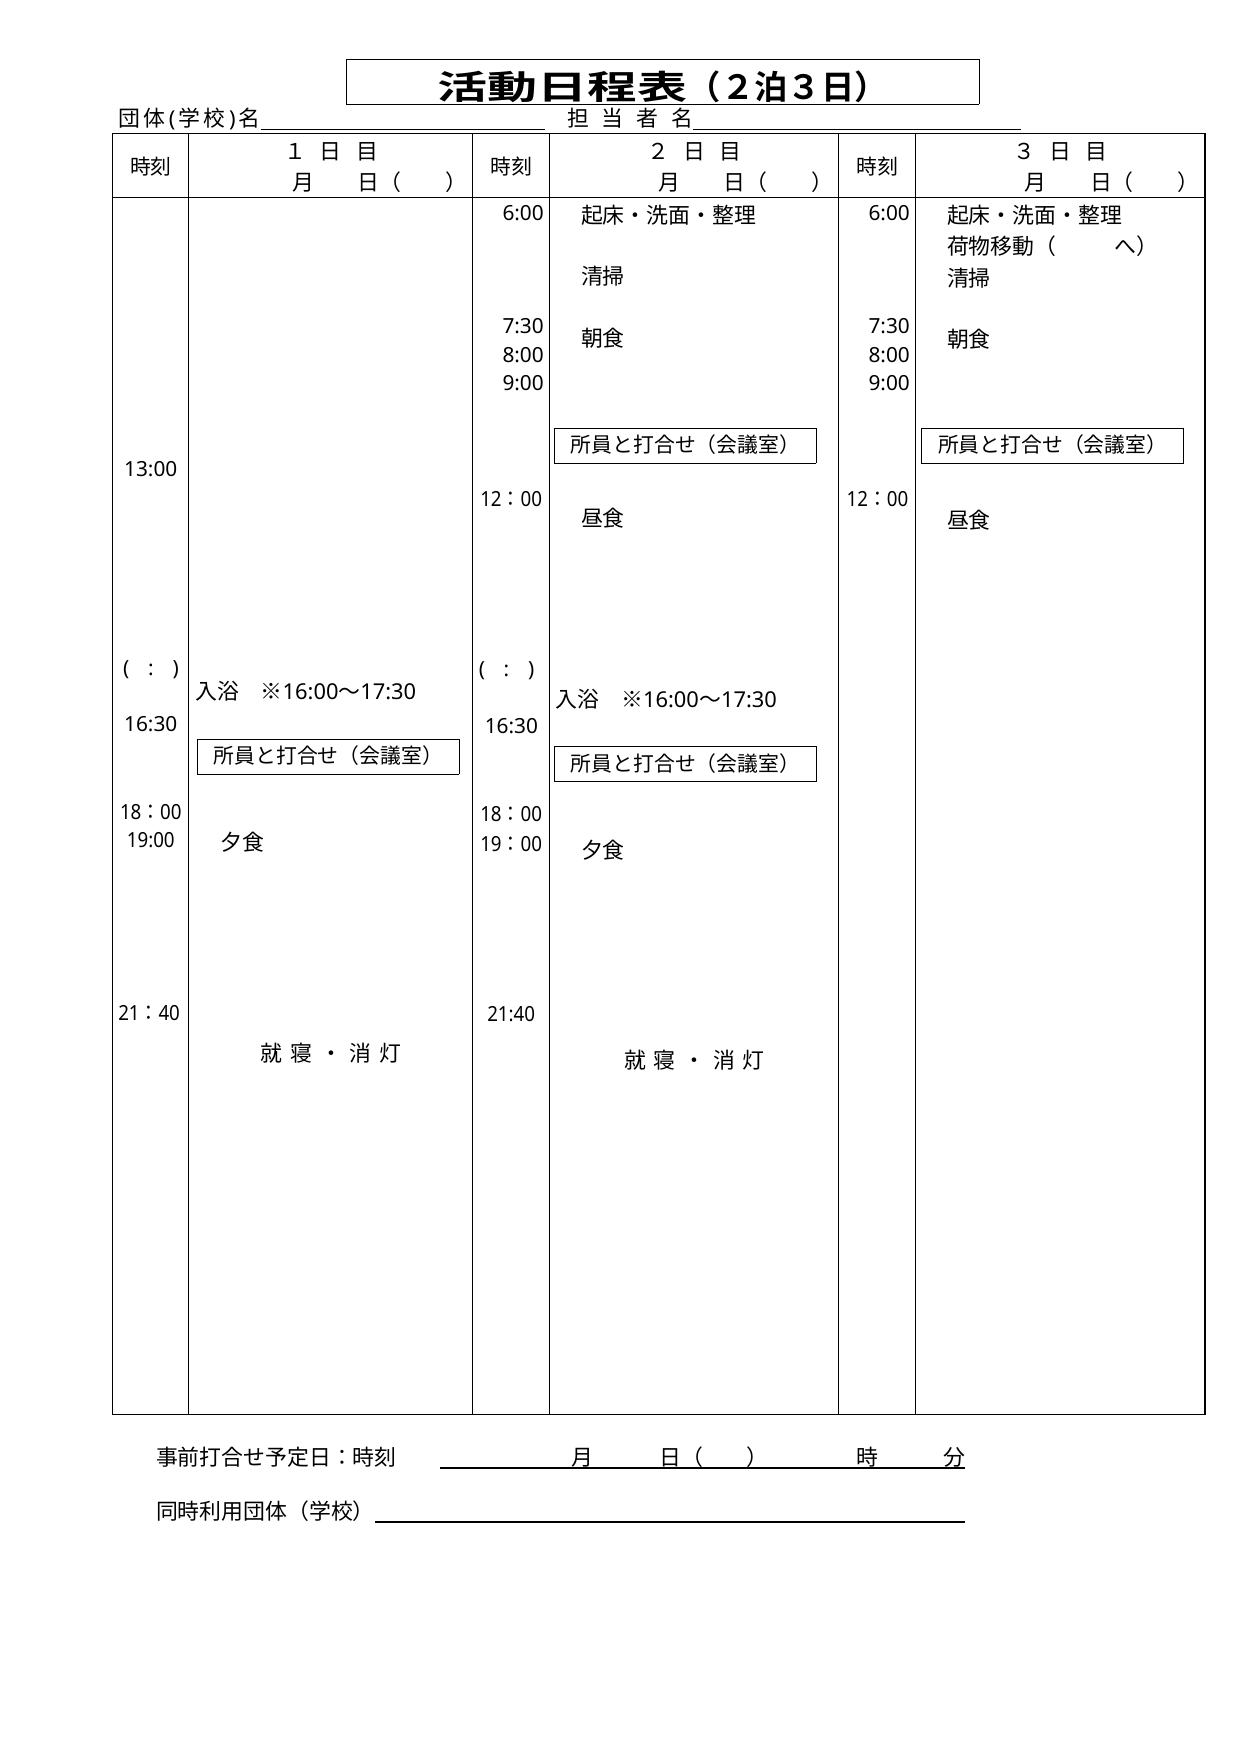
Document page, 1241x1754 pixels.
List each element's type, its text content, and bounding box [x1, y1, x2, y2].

table_header 時刻 [113, 134, 188, 197]
table_header １日目 月 日（ ） [189, 134, 472, 197]
table_header ３日目 月 日（ ） [916, 134, 1204, 197]
table_cell 8:00 12：00 (:) 16:30 18：00 19：00 [473, 198, 549, 1414]
table_header 時刻 [839, 134, 915, 197]
table_cell 13:00 (:) 16:30 18：00 21：40 [113, 198, 188, 1414]
table_cell 起床・洗面・整理 荷物移動（ へ） 清掃 朝食 昼食 [916, 198, 1204, 1414]
table_header 時刻 [473, 134, 549, 197]
table_header ２日目 月 日（ ） [550, 134, 838, 197]
table_cell 入浴 ※16:00～17:30 夕食 就寝・消灯 [189, 198, 472, 1414]
table_cell 起床・洗面・整理 清掃 朝食 昼食 入浴 ※16:00～17:30 夕食 就寝・消灯 [550, 198, 838, 1414]
text 団体(学校)名 担当者名 [118, 101, 1211, 133]
table_cell 8:00 12：00 [839, 198, 915, 1414]
